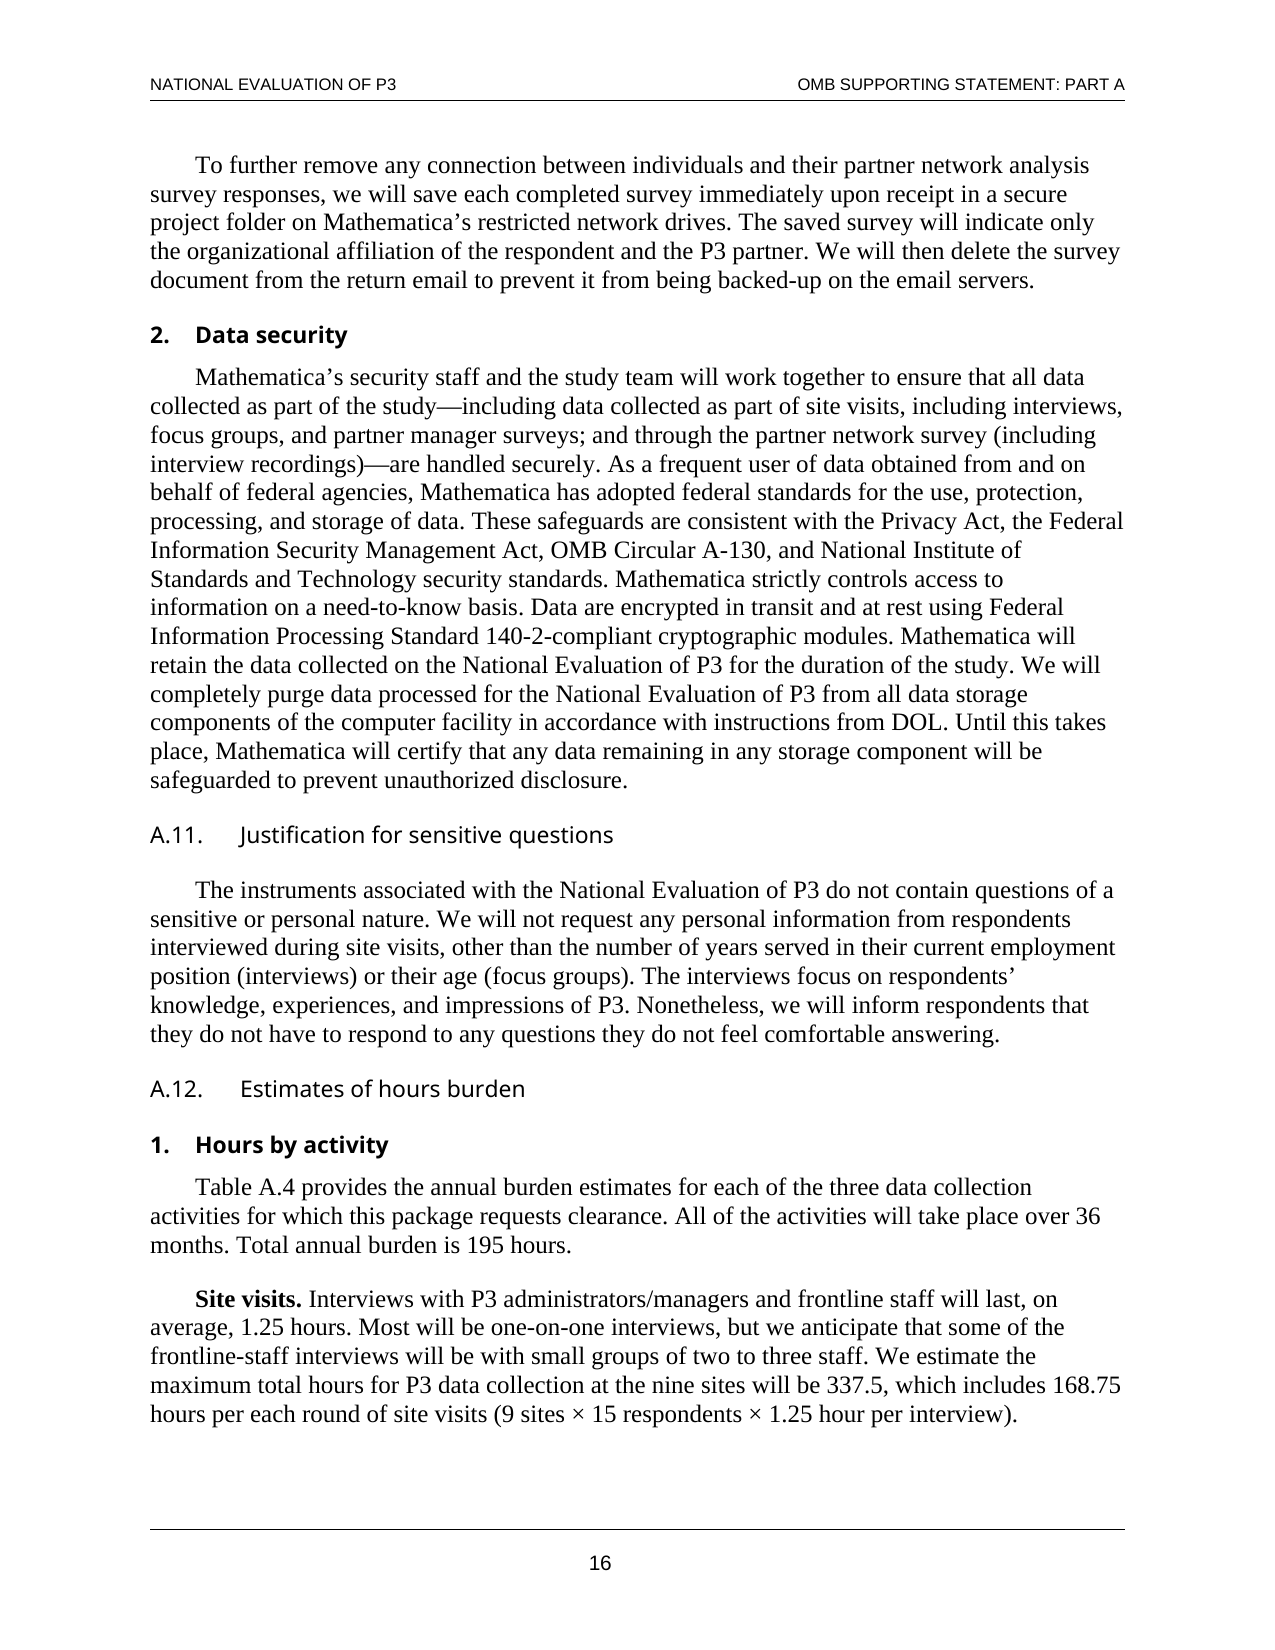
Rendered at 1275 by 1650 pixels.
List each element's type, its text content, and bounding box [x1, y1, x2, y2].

text The instruments associated with the National Evaluation of P3 do not contain questions of a sensitive or personal nature. We will not request any personal information from respondents interviewed during site visits, other than the number of years served in their current employment position (interviews) or their age (focus groups). The interviews focus on respondents’ knowledge, experiences, and impressions of P3. Nonetheless, we will inform respondents that they do not have to respond to any questions they do not feel comfortable answering. [150, 875, 1125, 1047]
text 1. Hours by activity [150, 1129, 1125, 1160]
text A.11. Justification for sensitive questions [150, 819, 1125, 850]
text Site visits. Interviews with P3 administrators/managers and frontline staff will last, on average, 1.25 hours. Most will be one-on-one interviews, but we anticipate that some of the frontline-staff interviews will be with small groups of two to three staff. We estimate the maximum total hours for P3 data collection at the nine sites will be 337.5, which includes 168.75 hours per each round of site visits (9 sites × 15 respondents × 1.25 hour per interview). [150, 1284, 1125, 1427]
text A.12. Estimates of hours burden [150, 1072, 1125, 1104]
text 2. Data security [150, 319, 1125, 350]
text To further remove any connection between individuals and their partner network analysis survey responses, we will save each completed survey immediately upon receipt in a secure project folder on Mathematica’s restricted network drives. The saved survey will indicate only the organizational affiliation of the respondent and the P3 partner. We will then delete the survey document from the return email to prevent it from being backed-up on the email servers. [150, 150, 1125, 294]
text Mathematica’s security staff and the study team will work together to ensure that all data collected as part of the study—including data collected as part of site visits, including interviews, focus groups, and partner manager surveys; and through the partner network survey (including interview recordings)—are handled securely. As a frequent user of data obtained from and on behalf of federal agencies, Mathematica has adopted federal standards for the use, protection, processing, and storage of data. These safeguards are consistent with the Privacy Act, the Federal Information Security Management Act, OMB Circular A-130, and National Institute of Standards and Technology security standards. Mathematica strictly controls access to information on a need-to-know basis. Data are encrypted in transit and at rest using Federal Information Processing Standard 140-2-compliant cryptographic modules. Mathematica will retain the data collected on the National Evaluation of P3 for the duration of the study. We will completely purge data processed for the National Evaluation of P3 from all data storage components of the computer facility in accordance with instructions from DOL. Until this takes place, Mathematica will certify that any data remaining in any storage component will be safeguarded to prevent unauthorized disclosure. [150, 362, 1125, 794]
text Table A.4 provides the annual burden estimates for each of the three data collection activities for which this package requests clearance. All of the activities will take place over 36 months. Total annual burden is 195 hours. [150, 1172, 1125, 1259]
